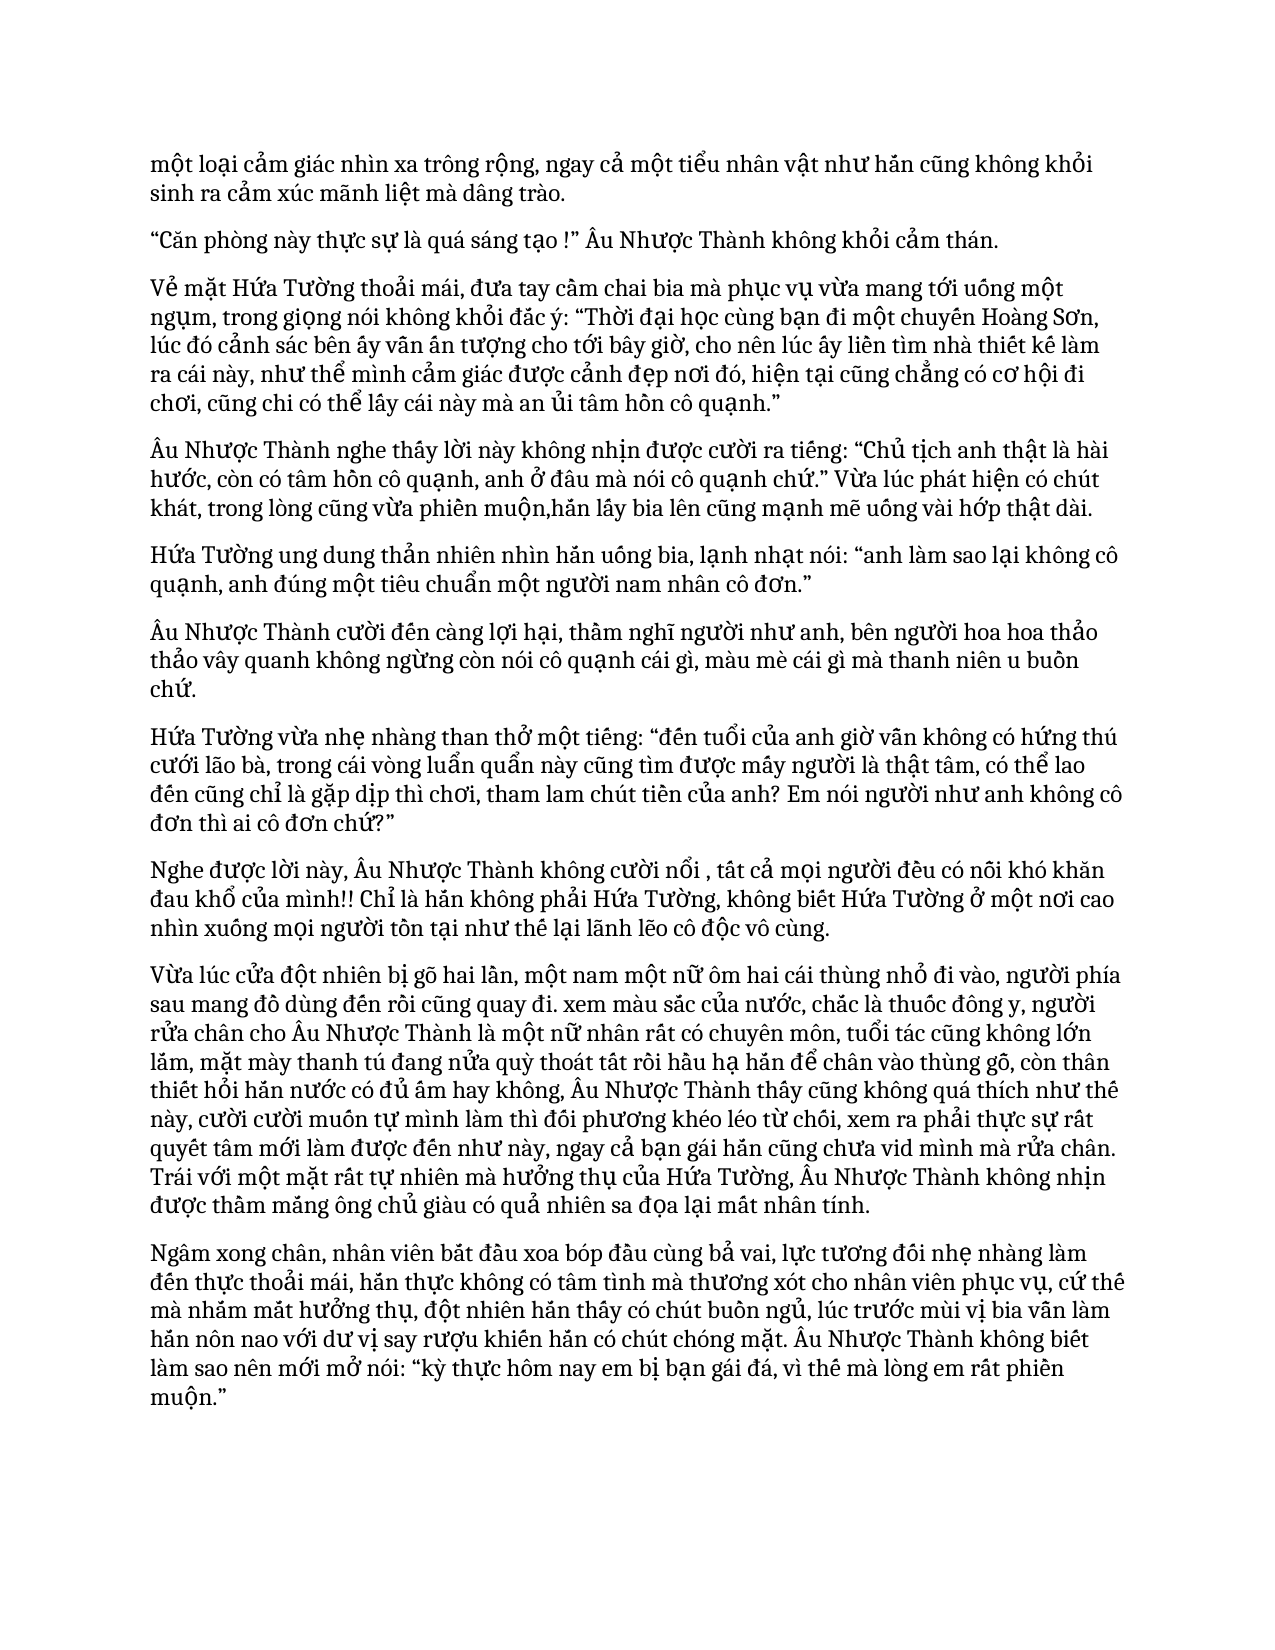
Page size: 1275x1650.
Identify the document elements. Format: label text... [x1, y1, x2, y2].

text Hứa Tường ung dung thản nhiên nhìn hắn uống bia, lạnh nhạt nói: “anh làm sao lại không cô quạnh, anh đúng một tiêu chuẩn một người nam nhân cô đơn.” [150, 541, 1125, 599]
text Hứa Tường vừa nhẹ nhàng than thở một tiếng: “đến tuổi của anh giờ vẫn không có hứng thú cưới lão bà, trong cái vòng luẩn quẩn này cũng tìm được mấy người là thật tâm, có thể lao đến cũng chỉ là gặp dịp thì chơi, tham lam chút tiền của anh? Em nói người như anh không cô đơn thì ai cô đơn chứ?” [150, 722, 1125, 837]
text Vừa lúc cửa đột nhiên bị gõ hai lần, một nam một nữ ôm hai cái thùng nhỏ đi vào, người phía sau mang đồ dùng đến rồi cũng quay đi. xem màu sắc của nước, chắc là thuốc đông y, người rửa chân cho Âu Nhược Thành là một nữ nhân rất có chuyên môn, tuổi tác cũng không lớn lắm, mặt mày thanh tú đang nửa quỳ thoát tất rồi hầu hạ hắn để chân vào thùng gỗ, còn thân thiết hỏi hắn nước có đủ ấm hay không, Âu Nhược Thành thấy cũng không quá thích như thế này, cười cười muốn tự mình làm thì đối phương khéo léo từ chối, xem ra phải thực sự rất quyết tâm mới làm được đến như này, ngay cả bạn gái hắn cũng chưa vid mình mà rửa chân. Trái với một mặt rất tự nhiên mà hưởng thụ của Hứa Tường, Âu Nhược Thành không nhịn được thầm mắng ông chủ giàu có quả nhiên sa đọa lại mất nhân tính. [150, 961, 1125, 1220]
text Âu Nhược Thành nghe thấy lời này không nhịn được cười ra tiếng: “Chủ tịch anh thật là hài hước, còn có tâm hồn cô quạnh, anh ở đâu mà nói cô quạnh chứ.” Vừa lúc phát hiện có chút khát, trong lòng cũng vừa phiền muộn,hắn lấy bia lên cũng mạnh mẽ uống vài hớp thật dài. [150, 436, 1125, 522]
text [150, 150, 1125, 207]
text Nghe được lời này, Âu Nhược Thành không cười nổi , tất cả mọi người đều có nỗi khó khăn đau khổ của mình!! Chỉ là hắn không phải Hứa Tường, không biết Hứa Tường ở một nơi cao nhìn xuống mọi người tồn tại như thế lại lãnh lẽo cô độc vô cùng. [150, 856, 1125, 942]
text Ngâm xong chân, nhân viên bắt đầu xoa bóp đầu cùng bả vai, lực tương đối nhẹ nhàng làm đến thực thoải mái, hắn thực không có tâm tình mà thương xót cho nhân viên phục vụ, cứ thế mà nhắm mắt hưởng thụ, đột nhiên hắn thấy có chút buồn ngủ, lúc trước mùi vị bia vẫn làm hắn nôn nao với dư vị say rượu khiến hắn có chút chóng mặt. Âu Nhược Thành không biết làm sao nên mới mở nói: “kỳ thực hôm nay em bị bạn gái đá, vì thế mà lòng em rất phiền muộn.” [150, 1239, 1125, 1411]
text Vẻ mặt Hứa Tường thoải mái, đưa tay cầm chai bia mà phục vụ vừa mang tới uống một ngụm, trong giọng nói không khỏi đắc ý: “Thời đại học cùng bạn đi một chuyến Hoàng Sơn, lúc đó cảnh sác bên ấy vẫn ấn tượng cho tới bây giờ, cho nên lúc ấy liền tìm nhà thiết kế làm ra cái này, như thể mình cảm giác được cảnh đẹp nơi đó, hiện tại cũng chẳng có cơ hội đi chơi, cũng chi có thể lấy cái này mà an ủi tâm hồn cô quạnh.” [150, 274, 1125, 417]
text Âu Nhược Thành cười đến càng lợi hại, thầm nghĩ người như anh, bên người hoa hoa thảo thảo vây quanh không ngừng còn nói cô quạnh cái gì, màu mè cái gì mà thanh niên u buồn chứ. [150, 617, 1125, 704]
text “Căn phòng này thực sự là quá sáng tạo !” Âu Nhược Thành không khỏi cảm thán. [150, 226, 1125, 255]
